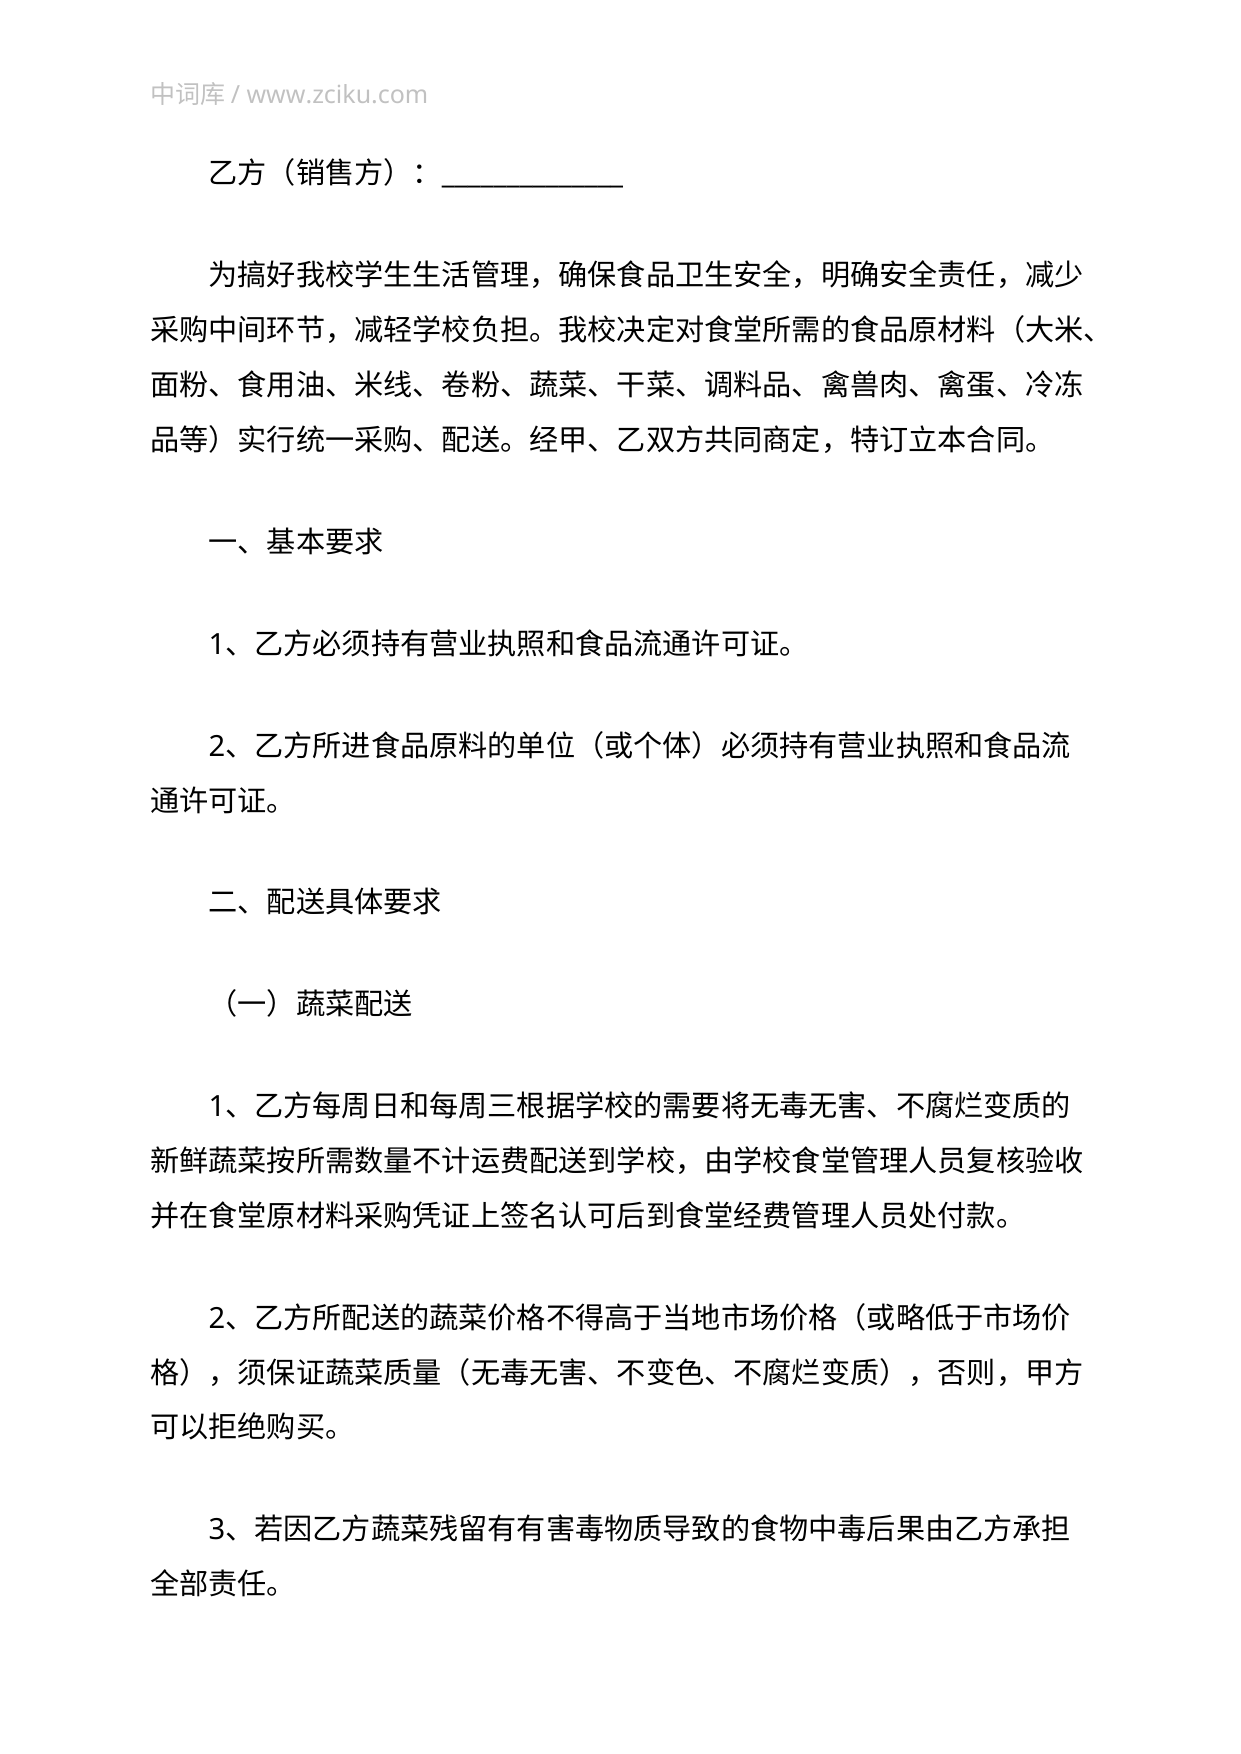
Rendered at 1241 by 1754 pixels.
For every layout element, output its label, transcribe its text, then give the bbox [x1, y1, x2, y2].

text 3、若因乙方蔬菜残留有有害毒物质导致的食物中毒后果由乙方承担全部责任。 [150, 1506, 1090, 1603]
text 2、乙方所配送的蔬菜价格不得高于当地市场价格（或略低于市场价格），须保证蔬菜质量（无毒无害、不变色、不腐烂变质），否则，甲方可以拒绝购买。 [150, 1294, 1090, 1446]
text 2、乙方所进食品原料的单位（或个体）必须持有营业执照和食品流通许可证。 [150, 722, 1090, 819]
text 1、乙方必须持有营业执照和食品流通许可证。 [150, 620, 1090, 663]
text 一、基本要求 [150, 518, 1090, 561]
text （一）蔬菜配送 [150, 981, 1090, 1023]
text 为搞好我校学生生活管理，确保食品卫生安全，明确安全责任，减少采购中间环节，减轻学校负担。我校决定对食堂所需的食品原材料（大米、面粉、食用油、米线、卷粉、蔬菜、干菜、调料品、禽兽肉、禽蛋、冷冻品等）实行统一采购、配送。经甲、乙双方共同商定，特订立本合同。 [150, 252, 1090, 459]
text 1、乙方每周日和每周三根据学校的需要将无毒无害、不腐烂变质的新鲜蔬菜按所需数量不计运费配送到学校，由学校食堂管理人员复核验收并在食堂原材料采购凭证上签名认可后到食堂经费管理人员处付款。 [150, 1082, 1090, 1235]
text 乙方（销售方）：______________ [150, 150, 1090, 192]
text 二、配送具体要求 [150, 879, 1090, 921]
